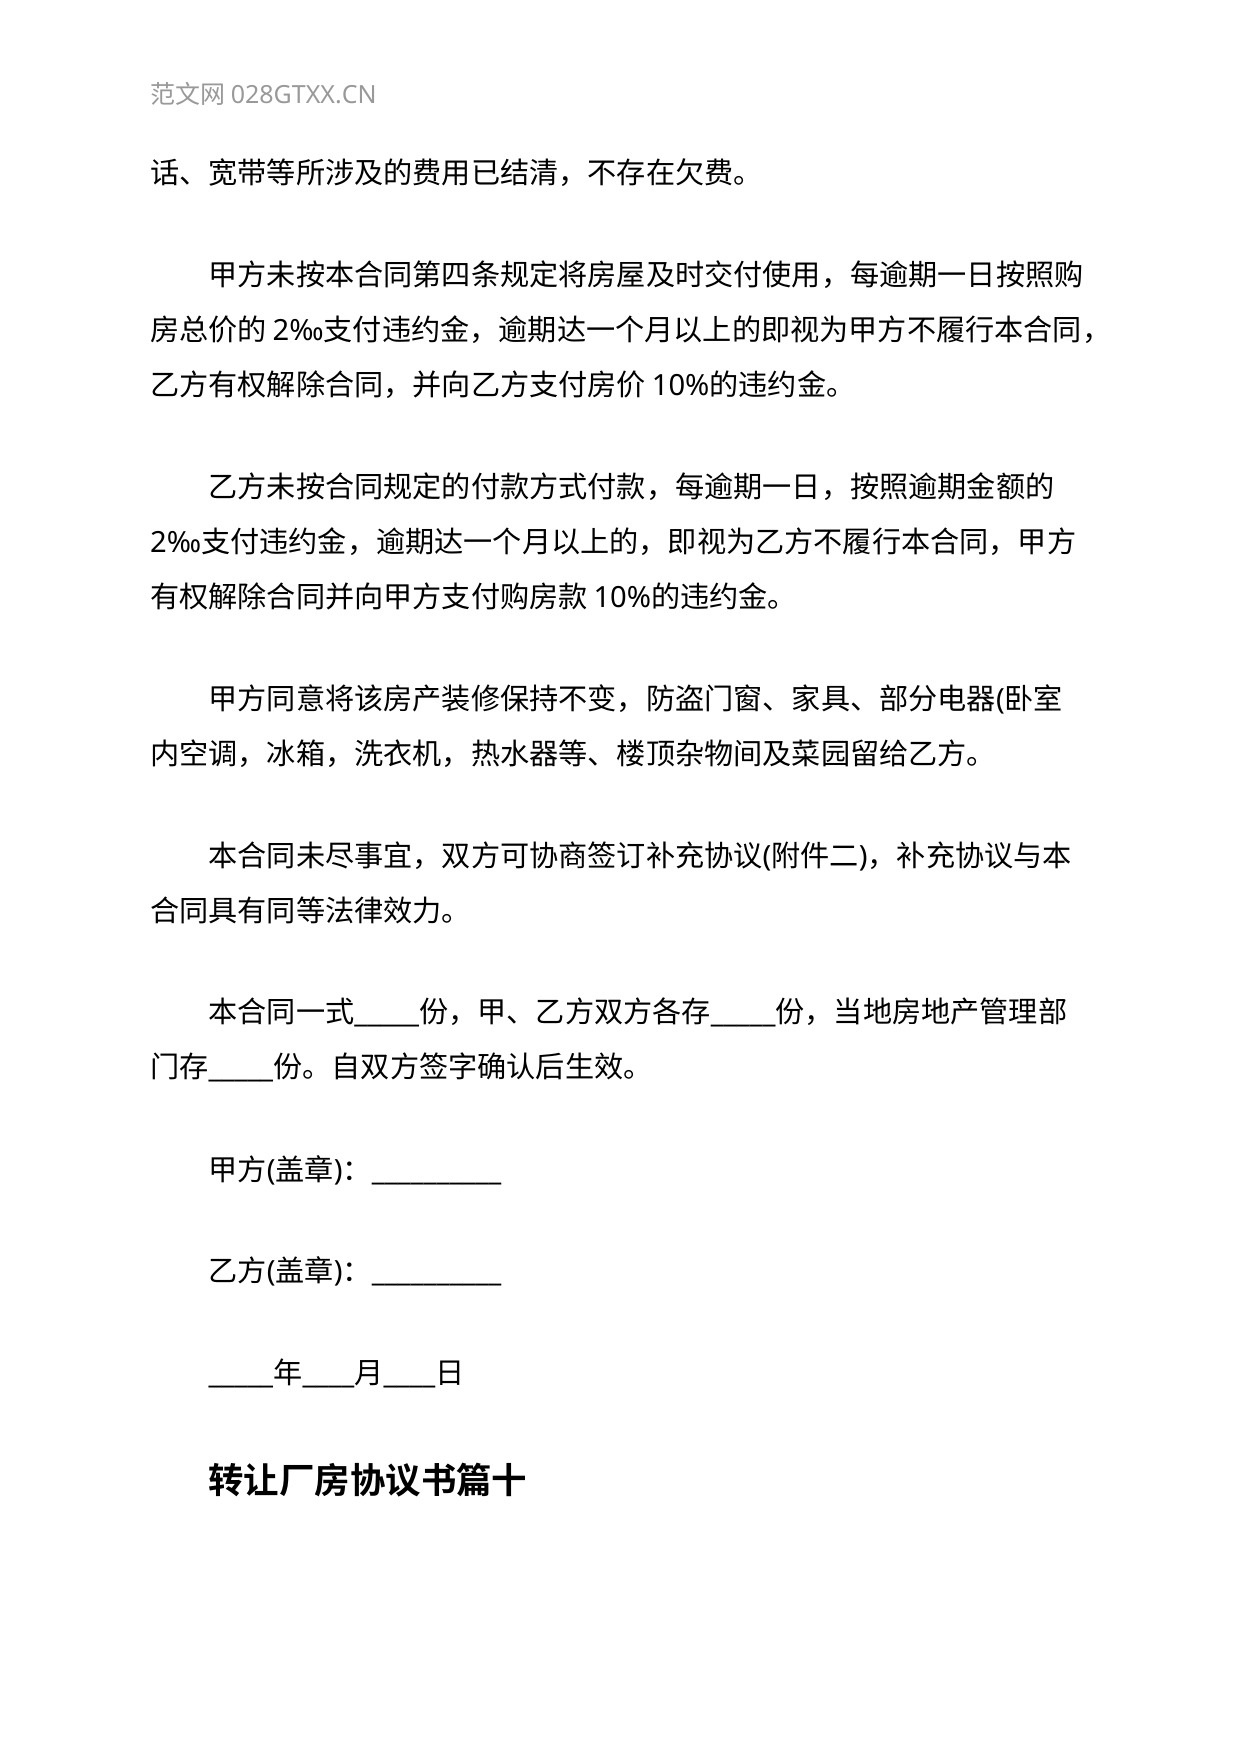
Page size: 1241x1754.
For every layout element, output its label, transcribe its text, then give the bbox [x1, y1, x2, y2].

text 甲方同意将该房产装修保持不变，防盗门窗、家具、部分电器(卧室内空调，冰箱，洗衣机，热水器等、楼顶杂物间及菜园留给乙方。 [150, 676, 1090, 773]
text 甲方未按本合同第四条规定将房屋及时交付使用，每逾期一日按照购房总价的2‰支付违约金，逾期达一个月以上的即视为甲方不履行本合同，乙方有权解除合同，并向乙方支付房价10%的违约金。 [150, 252, 1090, 404]
text 转让厂房协议书篇十 [150, 1452, 1090, 1503]
text 本合同未尽事宜，双方可协商签订补充协议(附件二)，补充协议与本合同具有同等法律效力。 [150, 832, 1090, 929]
text 乙方(盖章)：__________ [150, 1248, 1090, 1290]
text 甲方(盖章)：__________ [150, 1146, 1090, 1188]
text 乙方未按合同规定的付款方式付款，每逾期一日，按照逾期金额的2‰支付违约金，逾期达一个月以上的，即视为乙方不履行本合同，甲方有权解除合同并向甲方支付购房款10%的违约金。 [150, 464, 1090, 616]
text 本合同一式_____份，甲、乙方双方各存_____份，当地房地产管理部门存_____份。自双方签字确认后生效。 [150, 989, 1090, 1086]
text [150, 150, 1090, 192]
text _____年____月____日 [150, 1350, 1090, 1392]
